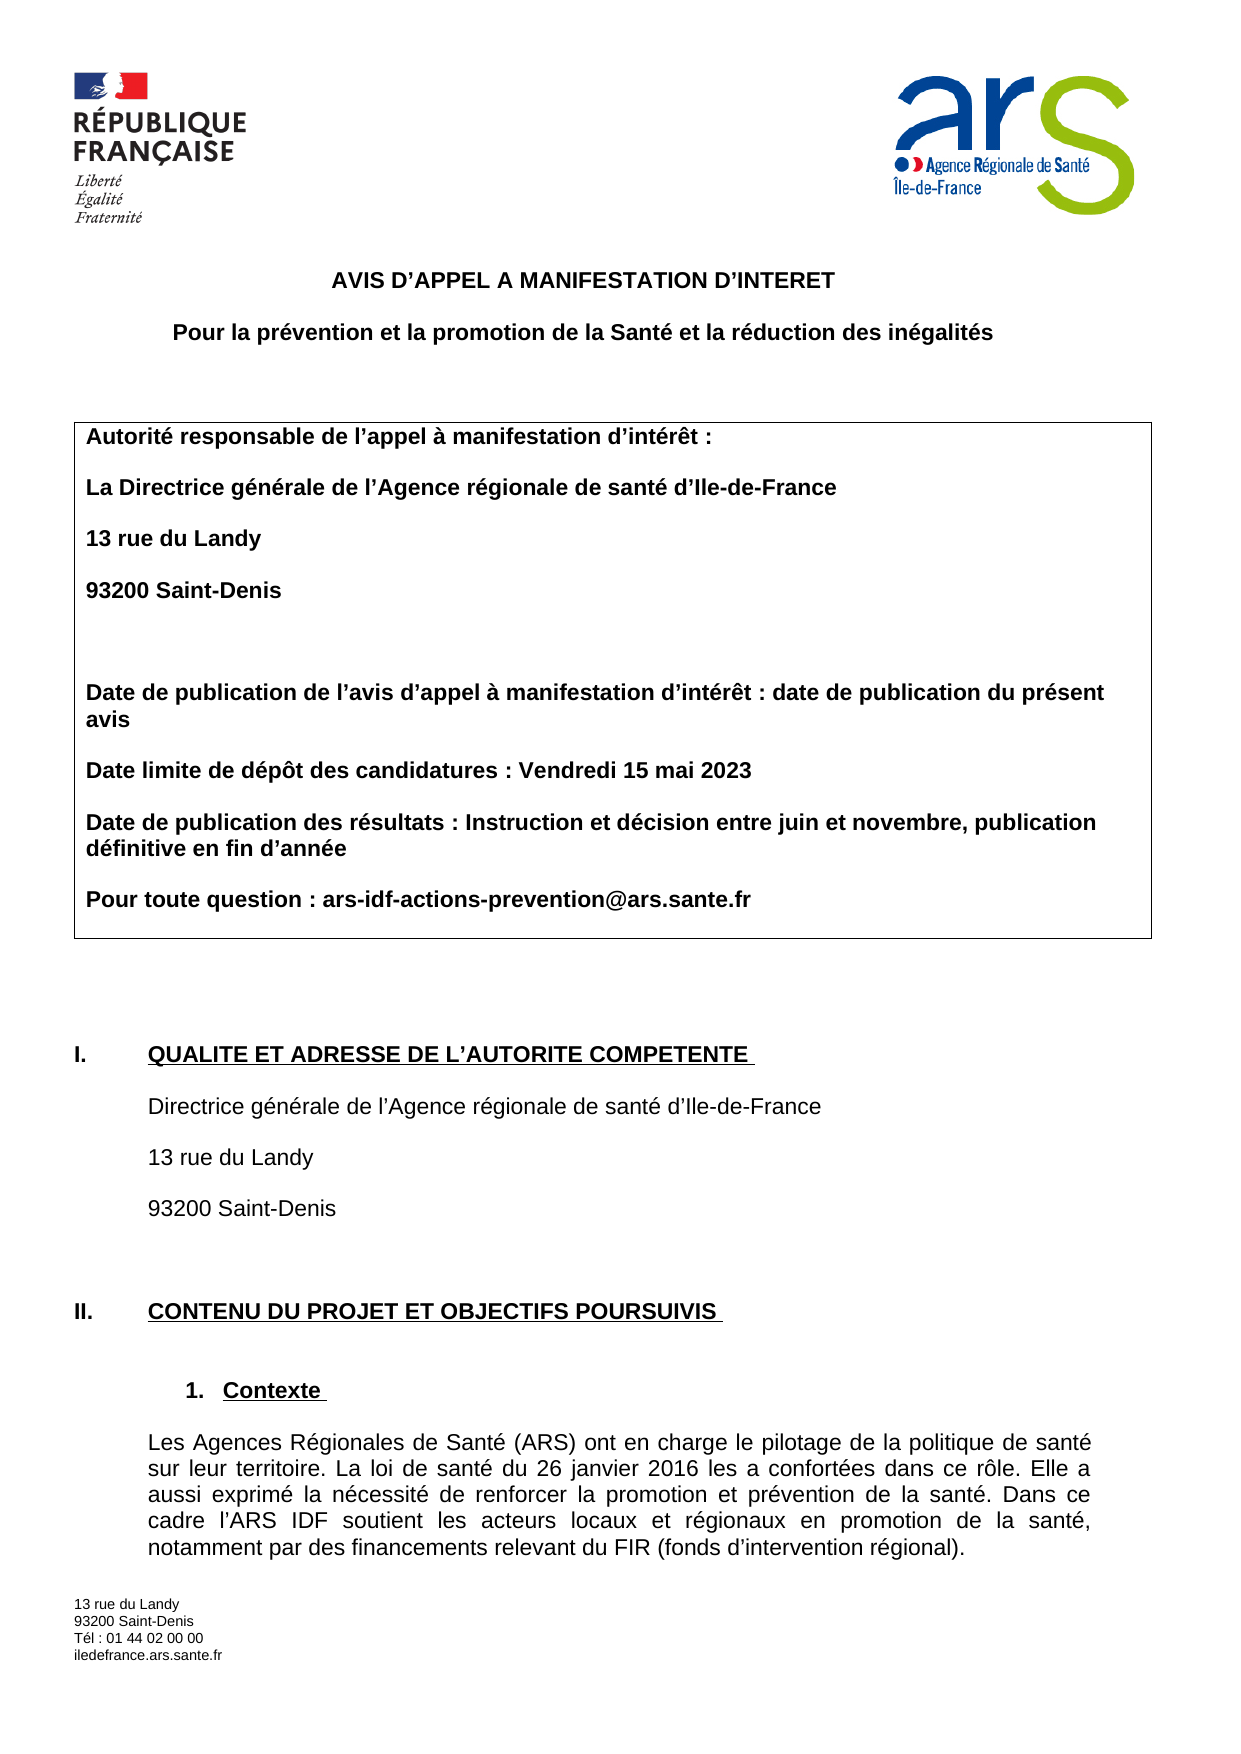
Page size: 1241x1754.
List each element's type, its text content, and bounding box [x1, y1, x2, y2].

picture [892, 76, 1135, 215]
list QUALITE ET ADRESSE DE L’AUTORITE COMPETENTE [74, 1041, 1092, 1068]
text 93200 Saint-Denis [148, 1195, 1092, 1222]
text AVIS D’APPEL A MANIFESTATION D’INTERET [74, 267, 1092, 294]
table_header Autorité responsable de l’appel à manifestation d’intérêt : La Directrice générale de l’Agence régionale de santé d’Ile-de-France 13 rue du Landy 93200 Saint-Denis Date de publication de l’avis d’appel à manifestation d’intérêt : date de publication du présent avis Date limite de dépôt des candidatures : Vendredi 15 mai 2023 Date de publication des résultats : Instruction et décision entre juin et novembre, publication définitive en fin d’année Pour toute question : ars-idf-actions-prevention@ars.sante.fr [75, 423, 1151, 937]
text 13 rue du Landy [148, 1144, 1092, 1170]
text Directrice générale de l’Agence régionale de santé d’Ile-de-France [148, 1093, 1092, 1119]
text Les Agences Régionales de Santé (ARS) ont en charge le pilotage de la politique de santé sur leur territoire. La loi de santé du 26 janvier 2016 les a confortées dans ce rôle. Elle a aussi exprimé la nécessité de renforcer la promotion et prévention de la santé. Dans ce cadre l’ARS IDF soutient les acteurs locaux et régionaux en promotion de la santé, notamment par des financements relevant du FIR (fonds d’intervention régional). [148, 1428, 1092, 1560]
list CONTENU DU PROJET ET OBJECTIFS POURSUIVIS [74, 1298, 1092, 1324]
list Contexte [185, 1377, 1092, 1403]
text Pour la prévention et la promotion de la Santé et la réduction des inégalités [74, 319, 1092, 345]
